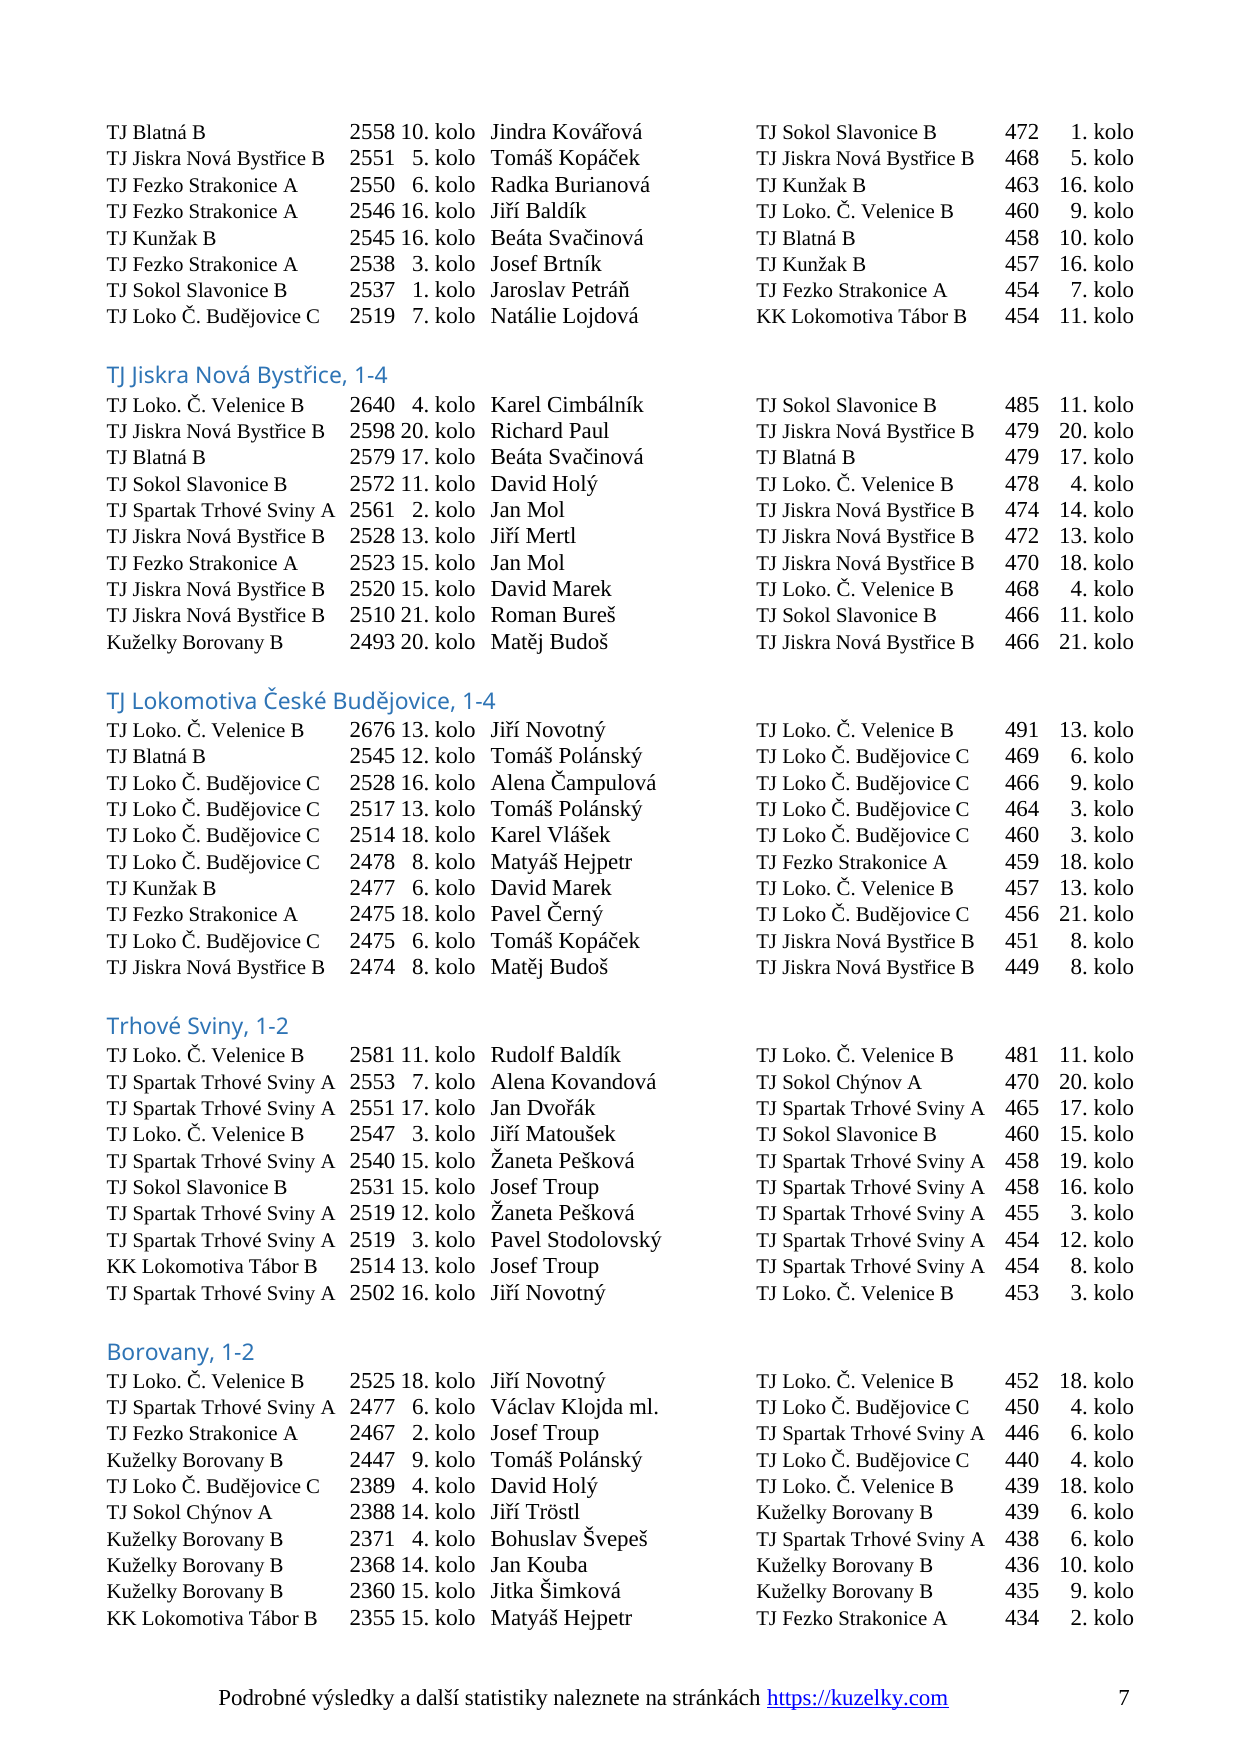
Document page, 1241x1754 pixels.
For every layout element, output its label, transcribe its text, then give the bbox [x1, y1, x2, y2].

text TJ Kunžak B 2477 6. kolo David Marek TJ Loko. Č. Velenice B 457 13. kolo [106, 874, 1134, 901]
text TJ Loko. Č. Velenice B 2547 3. kolo Jiří Matoušek TJ Sokol Slavonice B 460 15. kolo [106, 1120, 1134, 1147]
text TJ Loko. Č. Velenice B 2640 4. kolo Karel Cimbálník TJ Sokol Slavonice B 485 11. kolo [106, 391, 1134, 417]
text TJ Blatná B 2579 17. kolo Beáta Svačinová TJ Blatná B 479 17. kolo [106, 443, 1134, 470]
text TJ Spartak Trhové Sviny A 2519 12. kolo Žaneta Pešková TJ Spartak Trhové Sviny A 455 3. kolo [106, 1199, 1134, 1226]
subtitle Borovany, 1-2 [106, 1335, 1134, 1367]
text TJ Jiskra Nová Bystřice B 2520 15. kolo David Marek TJ Loko. Č. Velenice B 468 4. kolo [106, 575, 1134, 602]
text TJ Sokol Slavonice B 2537 1. kolo Jaroslav Petráň TJ Fezko Strakonice A 454 7. kolo [106, 276, 1134, 303]
text TJ Loko Č. Budějovice C 2389 4. kolo David Holý TJ Loko. Č. Velenice B 439 18. kolo [106, 1472, 1134, 1498]
text TJ Loko Č. Budějovice C 2478 8. kolo Matyáš Hejpetr TJ Fezko Strakonice A 459 18. kolo [106, 848, 1134, 874]
text TJ Loko. Č. Velenice B 2525 18. kolo Jiří Novotný TJ Loko. Č. Velenice B 452 18. kolo [106, 1367, 1134, 1393]
text TJ Spartak Trhové Sviny A 2540 15. kolo Žaneta Pešková TJ Spartak Trhové Sviny A 458 19. kolo [106, 1147, 1134, 1173]
text TJ Spartak Trhové Sviny A 2502 16. kolo Jiří Novotný TJ Loko. Č. Velenice B 453 3. kolo [106, 1278, 1134, 1305]
text TJ Spartak Trhové Sviny A 2551 17. kolo Jan Dvořák TJ Spartak Trhové Sviny A 465 17. kolo [106, 1094, 1134, 1120]
text TJ Fezko Strakonice A 2475 18. kolo Pavel Černý TJ Loko Č. Budějovice C 456 21. kolo [106, 901, 1134, 927]
text TJ Jiskra Nová Bystřice B 2551 5. kolo Tomáš Kopáček TJ Jiskra Nová Bystřice B 468 5. kolo [106, 144, 1134, 171]
text TJ Jiskra Nová Bystřice B 2598 20. kolo Richard Paul TJ Jiskra Nová Bystřice B 479 20. kolo [106, 417, 1134, 443]
text Kuželky Borovany B 2447 9. kolo Tomáš Polánský TJ Loko Č. Budějovice C 440 4. kolo [106, 1446, 1134, 1472]
text TJ Jiskra Nová Bystřice B 2474 8. kolo Matěj Budoš TJ Jiskra Nová Bystřice B 449 8. kolo [106, 953, 1134, 979]
text TJ Jiskra Nová Bystřice B 2510 21. kolo Roman Bureš TJ Sokol Slavonice B 466 11. kolo [106, 602, 1134, 628]
text TJ Loko Č. Budějovice C 2517 13. kolo Tomáš Polánský TJ Loko Č. Budějovice C 464 3. kolo [106, 795, 1134, 821]
text KK Lokomotiva Tábor B 2355 15. kolo Matyáš Hejpetr TJ Fezko Strakonice A 434 2. kolo [106, 1604, 1134, 1630]
text TJ Fezko Strakonice A 2546 16. kolo Jiří Baldík TJ Loko. Č. Velenice B 460 9. kolo [106, 197, 1134, 223]
text TJ Spartak Trhové Sviny A 2553 7. kolo Alena Kovandová TJ Sokol Chýnov A 470 20. kolo [106, 1068, 1134, 1094]
text TJ Blatná B 2545 12. kolo Tomáš Polánský TJ Loko Č. Budějovice C 469 6. kolo [106, 742, 1134, 769]
text TJ Fezko Strakonice A 2550 6. kolo Radka Burianová TJ Kunžak B 463 16. kolo [106, 171, 1134, 197]
text TJ Blatná B 2558 10. kolo Jindra Kovářová TJ Sokol Slavonice B 472 1. kolo [106, 118, 1134, 144]
text Kuželky Borovany B 2368 14. kolo Jan Kouba Kuželky Borovany B 436 10. kolo [106, 1551, 1134, 1577]
text TJ Spartak Trhové Sviny A 2519 3. kolo Pavel Stodolovský TJ Spartak Trhové Sviny A 454 12. kolo [106, 1226, 1134, 1252]
text TJ Jiskra Nová Bystřice B 2528 13. kolo Jiří Mertl TJ Jiskra Nová Bystřice B 472 13. kolo [106, 522, 1134, 549]
subtitle Trhové Sviny, 1-2 [106, 1010, 1134, 1041]
text TJ Loko. Č. Velenice B 2581 11. kolo Rudolf Baldík TJ Loko. Č. Velenice B 481 11. kolo [106, 1041, 1134, 1068]
text TJ Spartak Trhové Sviny A 2561 2. kolo Jan Mol TJ Jiskra Nová Bystřice B 474 14. kolo [106, 496, 1134, 522]
subtitle TJ Lokomotiva České Budějovice, 1-4 [106, 685, 1134, 716]
text TJ Sokol Chýnov A 2388 14. kolo Jiří Tröstl Kuželky Borovany B 439 6. kolo [106, 1498, 1134, 1525]
text TJ Loko Č. Budějovice C 2475 6. kolo Tomáš Kopáček TJ Jiskra Nová Bystřice B 451 8. kolo [106, 927, 1134, 953]
text TJ Sokol Slavonice B 2572 11. kolo David Holý TJ Loko. Č. Velenice B 478 4. kolo [106, 470, 1134, 496]
text TJ Loko. Č. Velenice B 2676 13. kolo Jiří Novotný TJ Loko. Č. Velenice B 491 13. kolo [106, 716, 1134, 742]
text Kuželky Borovany B 2493 20. kolo Matěj Budoš TJ Jiskra Nová Bystřice B 466 21. kolo [106, 628, 1134, 654]
text TJ Loko Č. Budějovice C 2514 18. kolo Karel Vlášek TJ Loko Č. Budějovice C 460 3. kolo [106, 821, 1134, 848]
text Kuželky Borovany B 2360 15. kolo Jitka Šimková Kuželky Borovany B 435 9. kolo [106, 1577, 1134, 1604]
text TJ Fezko Strakonice A 2538 3. kolo Josef Brtník TJ Kunžak B 457 16. kolo [106, 250, 1134, 276]
subtitle TJ Jiskra Nová Bystřice, 1-4 [106, 359, 1134, 391]
text TJ Fezko Strakonice A 2523 15. kolo Jan Mol TJ Jiskra Nová Bystřice B 470 18. kolo [106, 549, 1134, 575]
text TJ Fezko Strakonice A 2467 2. kolo Josef Troup TJ Spartak Trhové Sviny A 446 6. kolo [106, 1419, 1134, 1446]
text TJ Spartak Trhové Sviny A 2477 6. kolo Václav Klojda ml. TJ Loko Č. Budějovice C 450 4. kolo [106, 1393, 1134, 1419]
text TJ Kunžak B 2545 16. kolo Beáta Svačinová TJ Blatná B 458 10. kolo [106, 223, 1134, 250]
text TJ Loko Č. Budějovice C 2528 16. kolo Alena Čampulová TJ Loko Č. Budějovice C 466 9. kolo [106, 769, 1134, 795]
text Kuželky Borovany B 2371 4. kolo Bohuslav Švepeš TJ Spartak Trhové Sviny A 438 6. kolo [106, 1525, 1134, 1551]
text TJ Sokol Slavonice B 2531 15. kolo Josef Troup TJ Spartak Trhové Sviny A 458 16. kolo [106, 1173, 1134, 1199]
text TJ Loko Č. Budějovice C 2519 7. kolo Natálie Lojdová KK Lokomotiva Tábor B 454 11. kolo [106, 303, 1134, 329]
text KK Lokomotiva Tábor B 2514 13. kolo Josef Troup TJ Spartak Trhové Sviny A 454 8. kolo [106, 1252, 1134, 1278]
